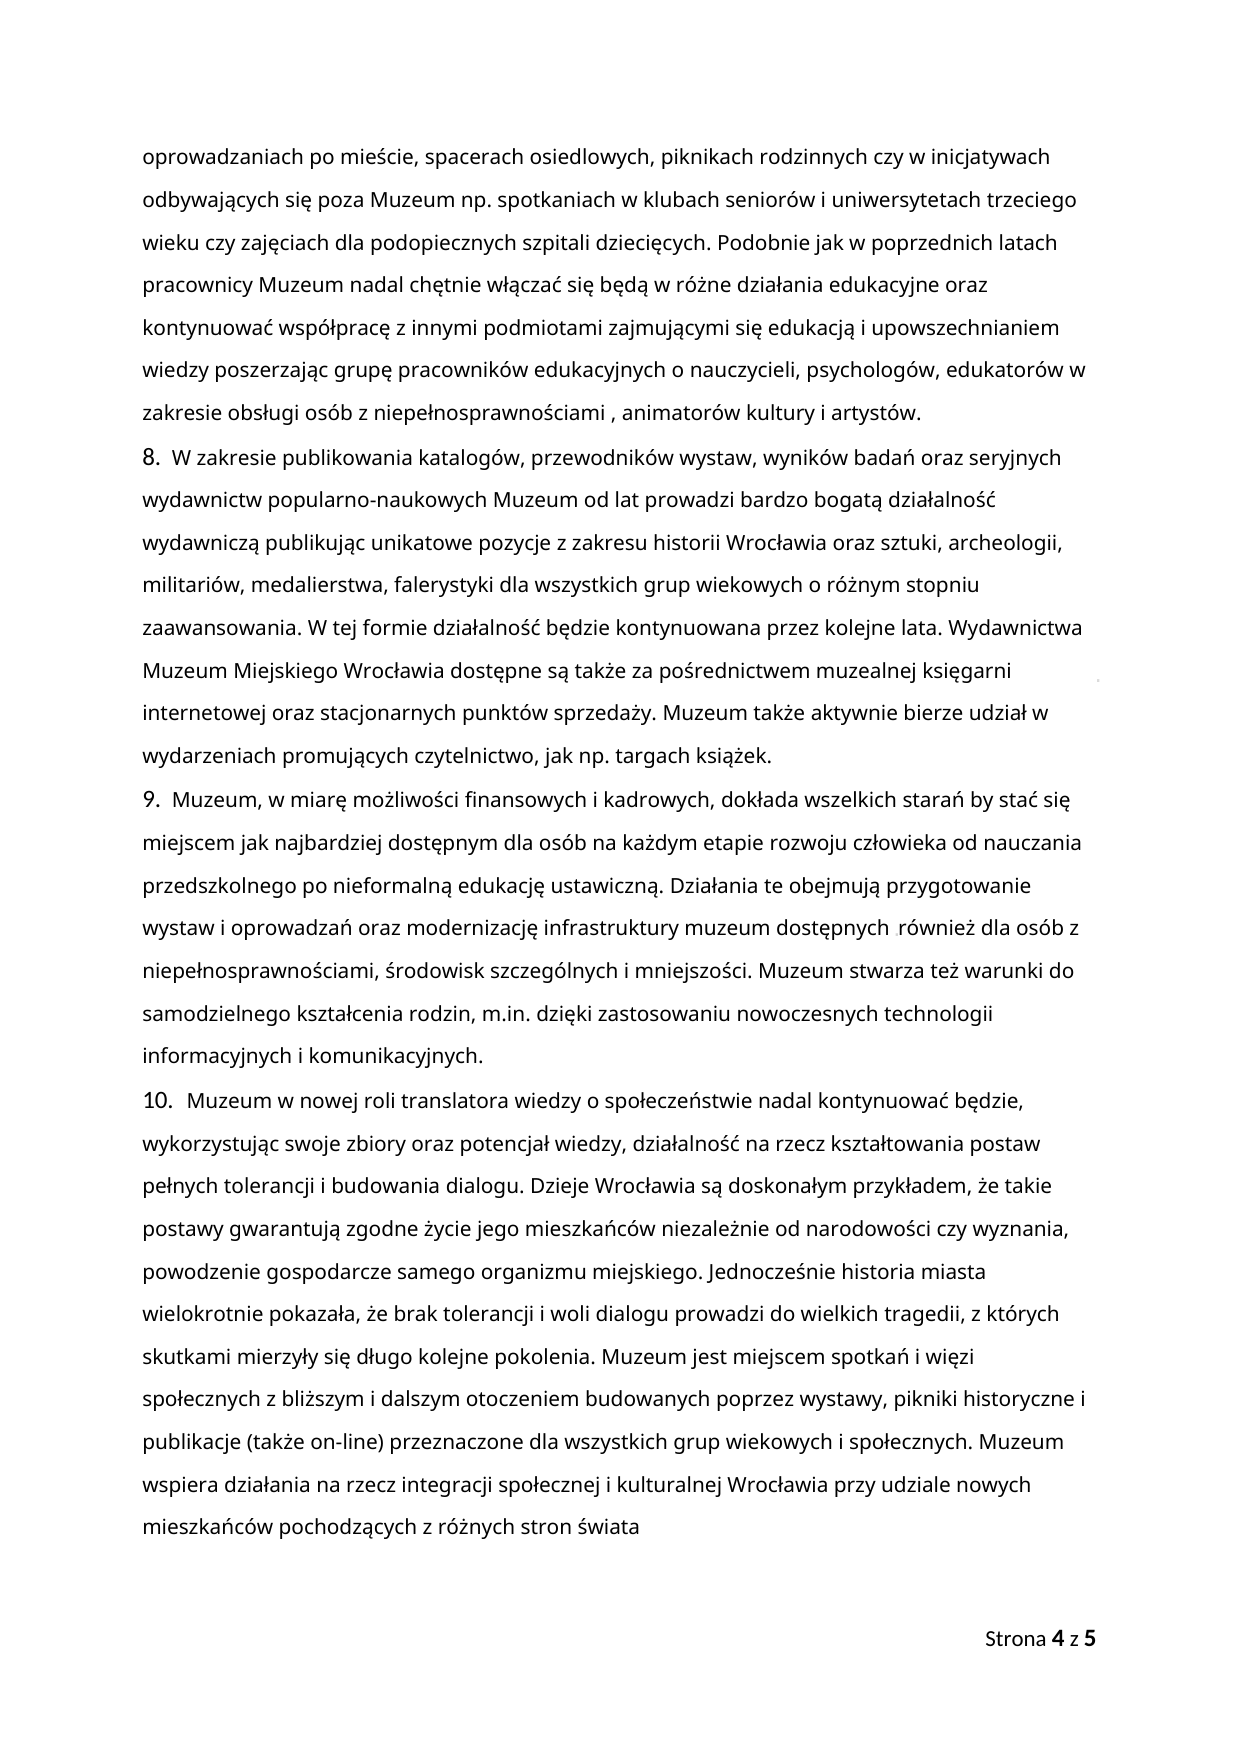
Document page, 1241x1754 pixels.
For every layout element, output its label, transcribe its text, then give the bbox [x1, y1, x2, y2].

list Muzeum, w miarę możliwości finansowych i kadrowych, dokłada wszelkich starań by stać się miejscem jak najbardziej dostępnym dla osób na każdym etapie rozwoju człowieka od nauczania przedszkolnego po nieformalną edukację ustawiczną. Działania te obejmują przygotowanie wystaw i oprowadzań oraz modernizację infrastruktury muzeum dostępnych również dla osób z niepełnosprawnościami, środowisk szczególnych i mniejszości. Muzeum stwarza też warunki do samodzielnego kształcenia rodzin, m.in. dzięki zastosowaniu nowoczesnych technologii informacyjnych i komunikacyjnych. [142, 784, 1095, 1070]
list Muzeum w nowej roli translatora wiedzy o społeczeństwie nadal kontynuować będzie, wykorzystując swoje zbiory oraz potencjał wiedzy, działalność na rzecz kształtowania postaw pełnych tolerancji i budowania dialogu. Dzieje Wrocławia są doskonałym przykładem, że takie postawy gwarantują zgodne życie jego mieszkańców niezależnie od narodowości czy wyznania, powodzenie gospodarcze samego organizmu miejskiego. Jednocześnie historia miasta wielokrotnie pokazała, że brak tolerancji i woli dialogu prowadzi do wielkich tragedii, z których skutkami mierzyły się długo kolejne pokolenia. Muzeum jest miejscem spotkań i więzi społecznych z bliższym i dalszym otoczeniem budowanych poprzez wystawy, pikniki historyczne i publikacje (także on-line) przeznaczone dla wszystkich grup wiekowych i społecznych. Muzeum wspiera działania na rzecz integracji społecznej i kulturalnej Wrocławia przy udziale nowych mieszkańców pochodzących z różnych stron świata [142, 1084, 1095, 1541]
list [142, 142, 1095, 427]
list W zakresie publikowania katalogów, przewodników wystaw, wyników badań oraz seryjnych wydawnictw popularno-naukowych Muzeum od lat prowadzi bardzo bogatą działalność wydawniczą publikując unikatowe pozycje z zakresu historii Wrocławia oraz sztuki, archeologii, militariów, medalierstwa, falerystyki dla wszystkich grup wiekowych o różnym stopniu zaawansowania. W tej formie działalność będzie kontynuowana przez kolejne lata. Wydawnictwa Muzeum Miejskiego Wrocławia dostępne są także za pośrednictwem muzealnej księgarni internetowej oraz stacjonarnych punktów sprzedaży. Muzeum także aktywnie bierze udział w wydarzeniach promujących czytelnictwo, jak np. targach książek. [142, 441, 1095, 769]
